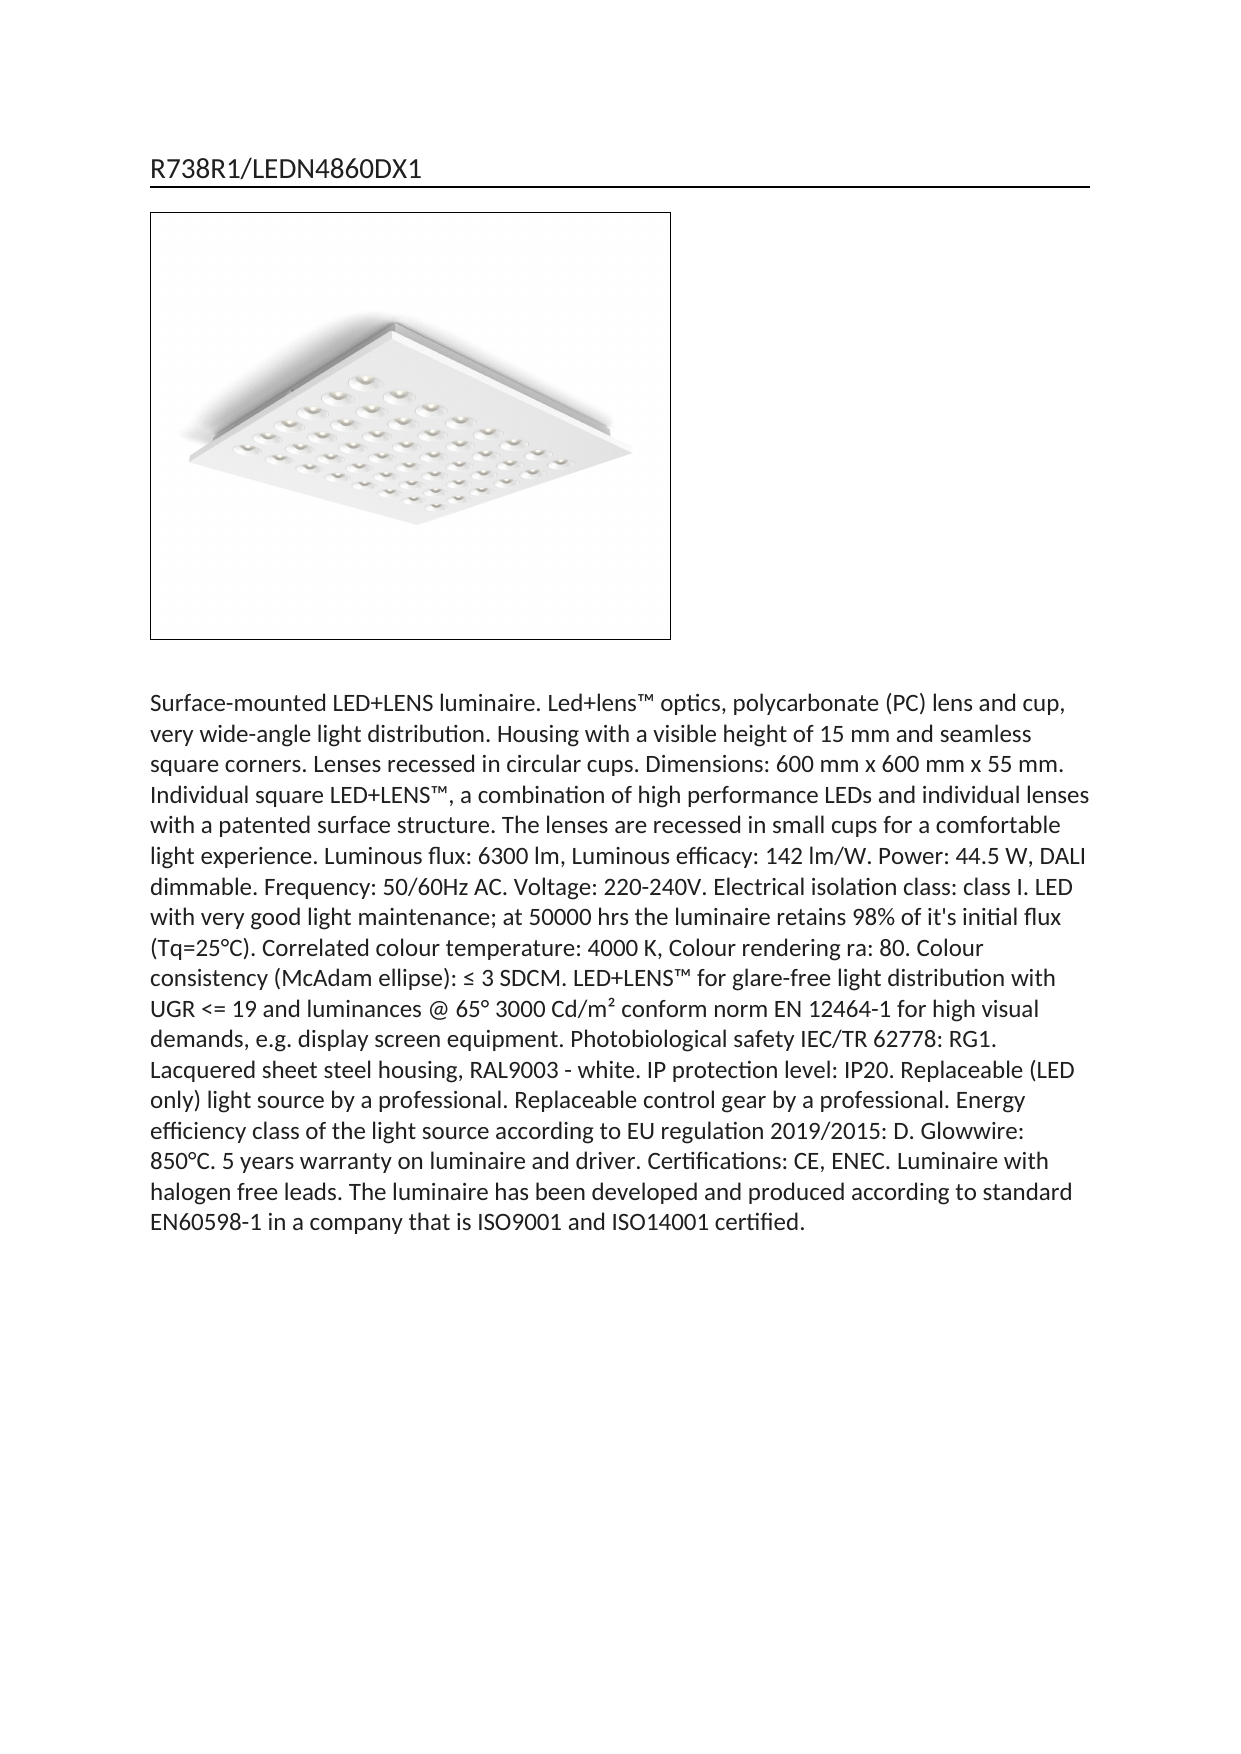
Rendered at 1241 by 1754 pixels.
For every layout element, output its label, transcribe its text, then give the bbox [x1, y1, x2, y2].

picture [151, 213, 670, 639]
text R738R1/LEDN4860DX1 [150, 150, 1090, 186]
text Surface-mounted LED+LENS luminaire. Led+lens™ optics, polycarbonate (PC) lens and cup, very wide-angle light distribution. Housing with a visible height of 15 mm and seamless square corners. Lenses recessed in circular cups. Dimensions: 600 mm x 600 mm x 55 mm. Individual square LED+LENS™, a combination of high performance LEDs and individual lenses with a patented surface structure. The lenses are recessed in small cups for a comfortable light experience. Luminous flux: 6300 lm, Luminous efficacy: 142 lm/W. Power: 44.5 W, DALI dimmable. Frequency: 50/60Hz AC. Voltage: 220-240V. Electrical isolation class: class I. LED with very good light maintenance; at 50000 hrs the luminaire retains 98% of it's initial flux (Tq=25°C). Correlated colour temperature: 4000 K, Colour rendering ra: 80. Colour consistency (McAdam ellipse): ≤ 3 SDCM. LED+LENS™ for glare-free light distribution with UGR <= 19 and luminances @ 65° 3000 Cd/m² conform norm EN 12464-1 for high visual demands, e.g. display screen equipment. Photobiological safety IEC/TR 62778: RG1. Lacquered sheet steel housing, RAL9003 - white. IP protection level: IP20. Replaceable (LED only) light source by a professional. Replaceable control gear by a professional. Energy efficiency class of the light source according to EU regulation 2019/2015: D. Glowwire: 850°C. 5 years warranty on luminaire and driver. Certifications: CE, ENEC. Luminaire with halogen free leads. The luminaire has been developed and produced according to standard EN60598-1 in a company that is ISO9001 and ISO14001 certified. [150, 688, 1090, 1237]
